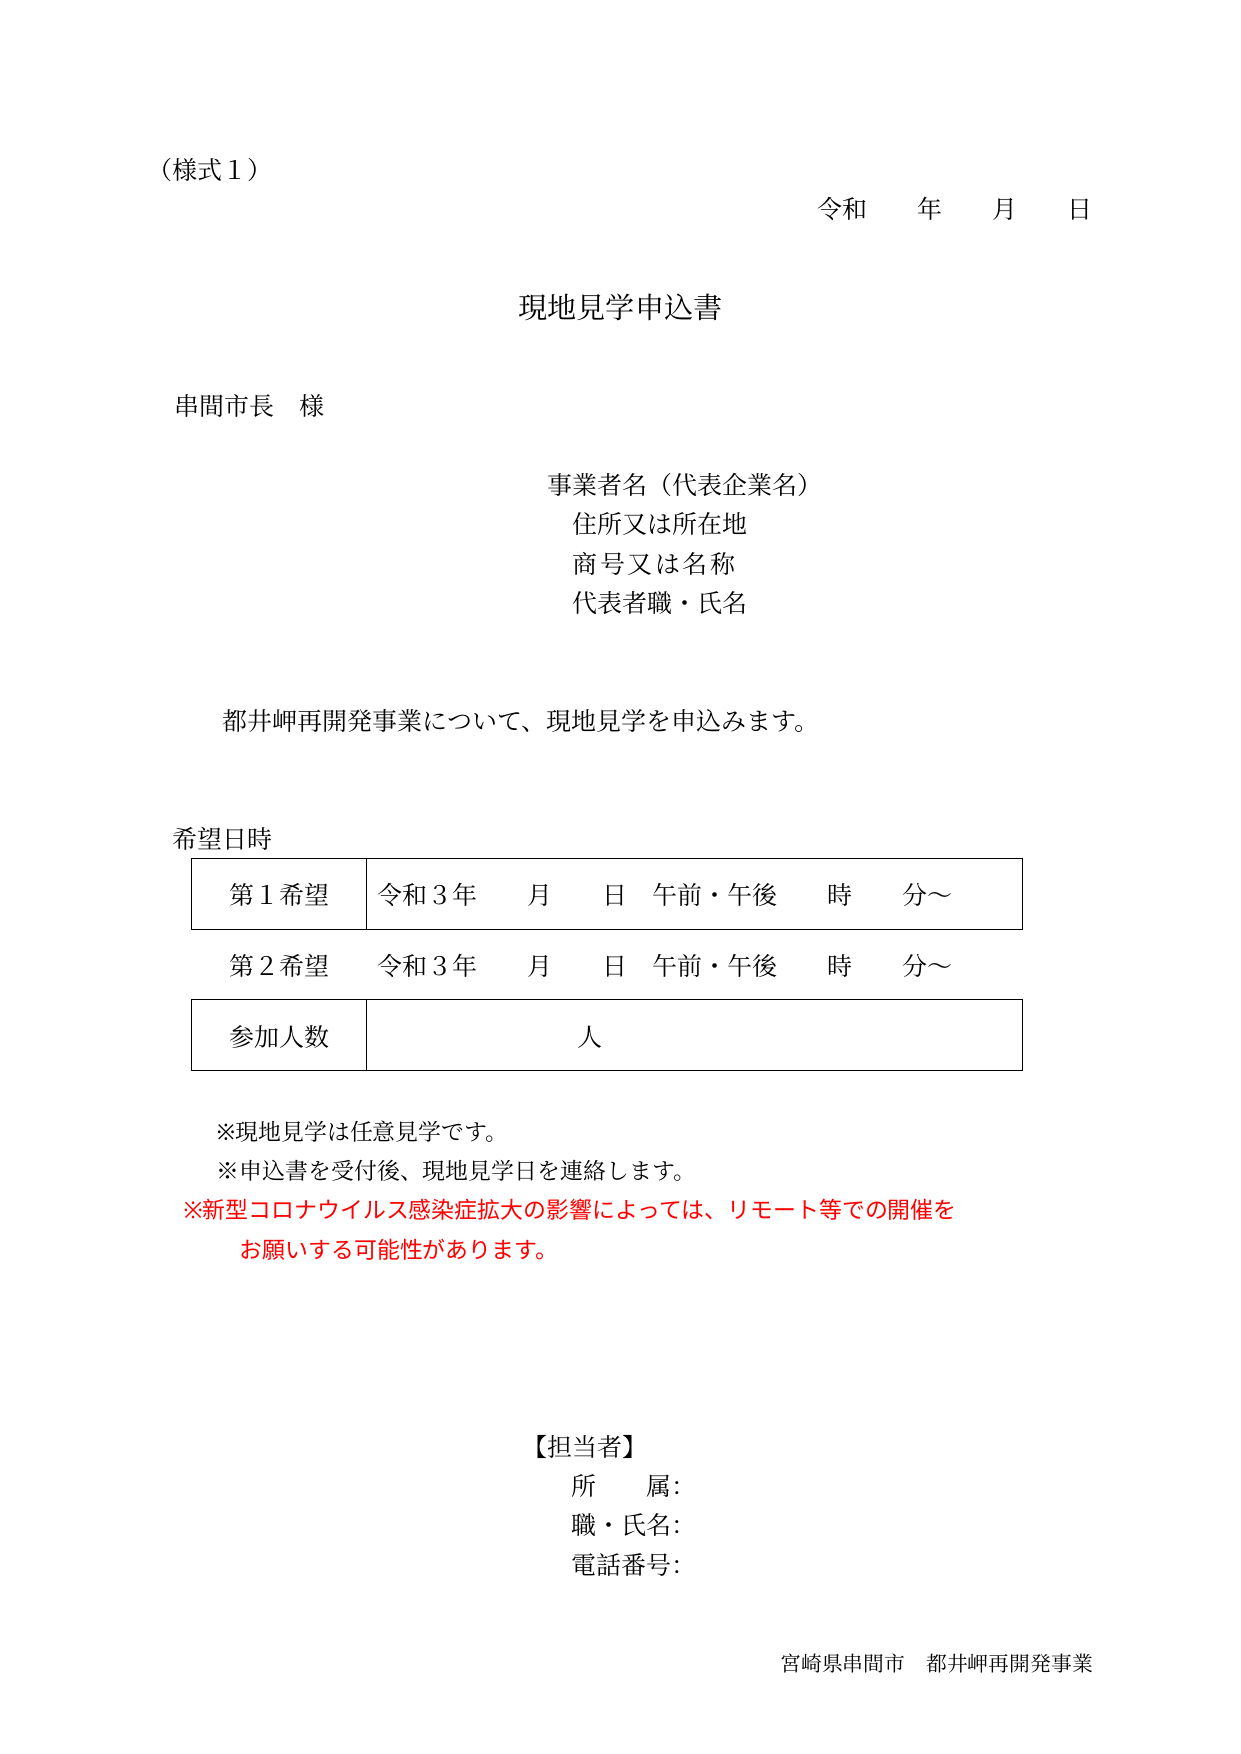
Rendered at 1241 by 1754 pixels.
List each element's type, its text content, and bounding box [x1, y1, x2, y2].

text 電話番号： [148, 1544, 1093, 1583]
text 希望日時 [148, 818, 1093, 858]
text 串間市長 様 [148, 385, 1093, 424]
text お願いする可能性があります。 [148, 1229, 1093, 1268]
text 【担当者】 [148, 1426, 1093, 1465]
text 代表者職・氏名 [148, 582, 1093, 621]
text 現地見学申込書 [148, 267, 1093, 346]
table_cell 人 [367, 1000, 1022, 1070]
text （様式１） [148, 149, 1093, 188]
text 所 属： [148, 1465, 1093, 1504]
text ※現地見学は任意見学です。 [148, 1111, 1093, 1150]
text 事業者名（代表企業名） [148, 464, 1093, 503]
text 令和 年 月 日 [148, 188, 1093, 228]
text ※申込書を受付後、現地見学日を連絡します。 [148, 1150, 1093, 1189]
text ※新型コロナウイルス感染症拡大の影響によっては、リモート等での開催を [148, 1189, 1093, 1229]
table_cell 参加人数 [192, 1000, 366, 1070]
text 住所又は所在地 [148, 503, 1093, 543]
table_header 第１希望 [192, 859, 366, 928]
table_cell 令和３年 月 日 午前・午後 時 分～ [366, 930, 1023, 999]
table_cell 第２希望 [192, 930, 366, 999]
text 都井岬再開発事業について、現地見学を申込みます。 [148, 700, 1093, 739]
table_header 令和３年 月 日 午前・午後 時 分～ [367, 859, 1022, 928]
text 職・氏名： [148, 1504, 1093, 1544]
text 商号又は名称 [148, 543, 1093, 582]
